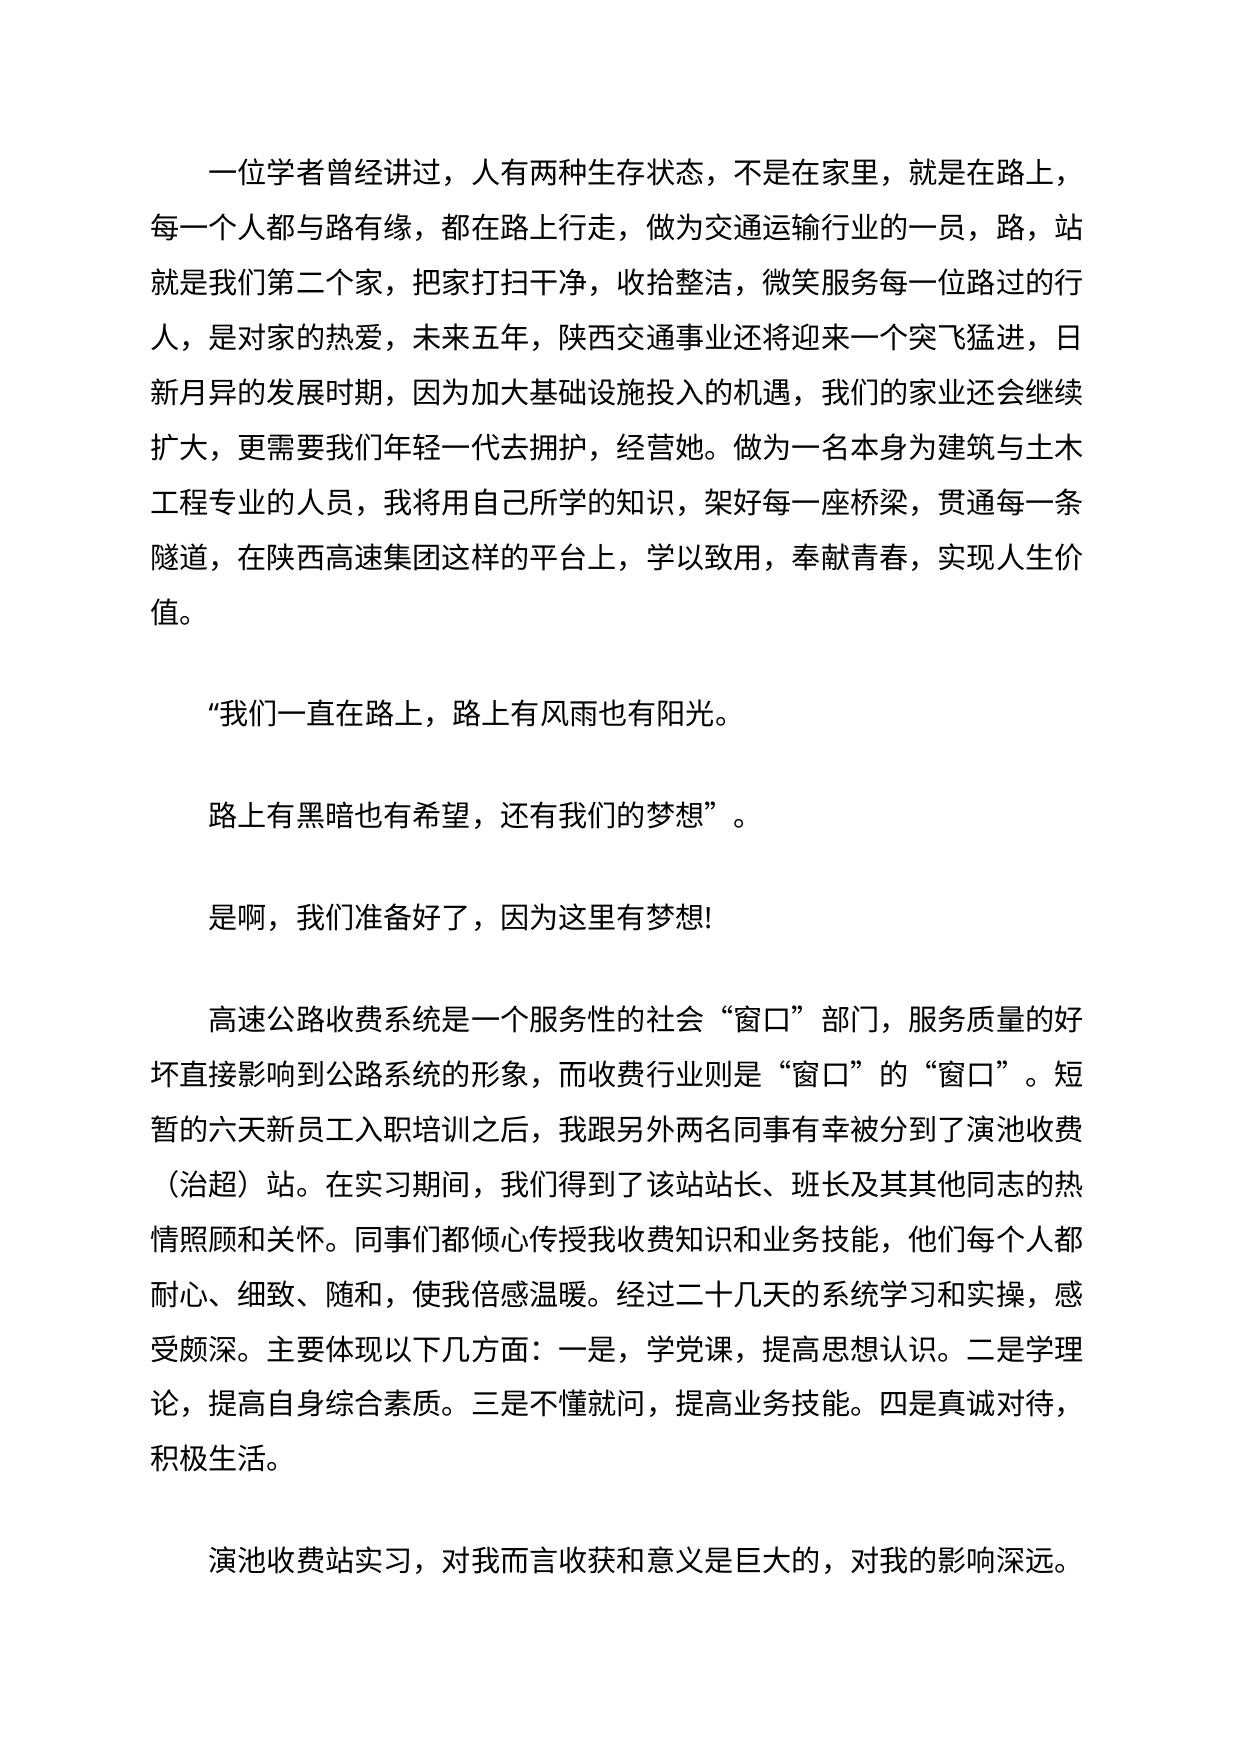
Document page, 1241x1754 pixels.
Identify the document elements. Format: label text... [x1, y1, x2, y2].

text 是啊，我们准备好了，因为这里有梦想! [150, 895, 1090, 937]
text “我们一直在路上，路上有风雨也有阳光。 [150, 691, 1090, 733]
text 一位学者曾经讲过，人有两种生存状态，不是在家里，就是在路上，每一个人都与路有缘，都在路上行走，做为交通运输行业的一员，路，站就是我们第二个家，把家打扫干净，收拾整洁，微笑服务每一位路过的行人，是对家的热爱，未来五年，陕西交通事业还将迎来一个突飞猛进，日新月异的发展时期，因为加大基础设施投入的机遇，我们的家业还会继续扩大，更需要我们年轻一代去拥护，经营她。做为一名本身为建筑与土木工程专业的人员，我将用自己所学的知识，架好每一座桥梁，贯通每一条隧道，在陕西高速集团这样的平台上，学以致用，奉献青春，实现人生价值。 [150, 150, 1090, 631]
text 高速公路收费系统是一个服务性的社会“窗口”部门，服务质量的好坏直接影响到公路系统的形象，而收费行业则是“窗口”的“窗口”。短暂的六天新员工入职培训之后，我跟另外两名同事有幸被分到了演池收费（治超）站。在实习期间，我们得到了该站站长、班长及其其他同志的热情照顾和关怀。同事们都倾心传授我收费知识和业务技能，他们每个人都耐心、细致、随和，使我倍感温暖。经过二十几天的系统学习和实操，感受颇深。主要体现以下几方面：一是，学党课，提高思想认识。二是学理论，提高自身综合素质。三是不懂就问，提高业务技能。四是真诚对待，积极生活。 [150, 997, 1090, 1478]
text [150, 1538, 1090, 1580]
text 路上有黑暗也有希望，还有我们的梦想”。 [150, 793, 1090, 835]
